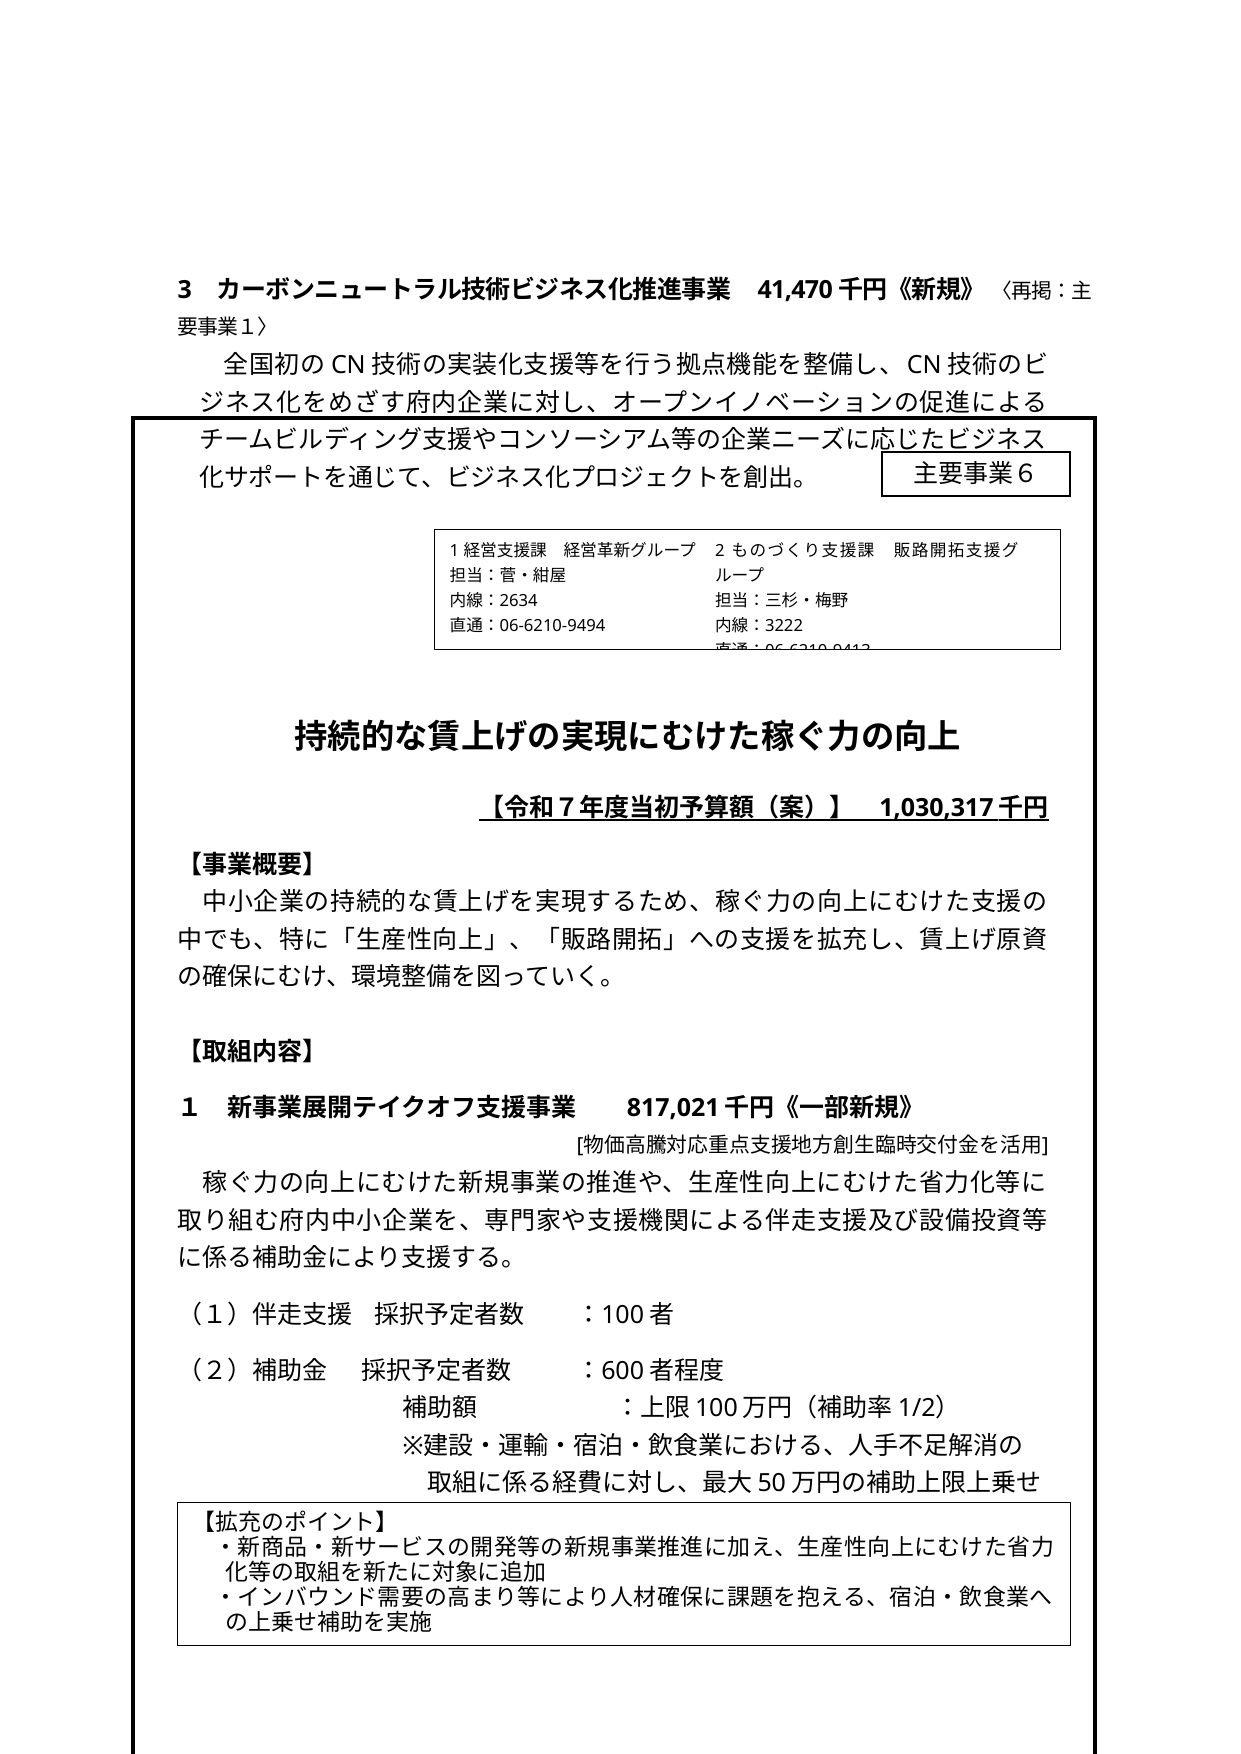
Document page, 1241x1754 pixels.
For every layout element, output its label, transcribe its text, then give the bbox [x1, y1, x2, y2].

text [物価高騰対応重点支援地方創生臨時交付金を活用] [177, 1125, 1048, 1162]
text （２）補助金 採択予定者数 ：600者程度 [177, 1350, 1048, 1387]
text 全国初のCN技術の実装化支援等を行う拠点機能を整備し、CN技術のビジネス化をめざす府内企業に対し、オープンイノベーションの促進によるチームビルディング支援やコンソーシアム等の企業ニーズに応じたビジネス化サポートを通じて、ビジネス化プロジェクトを創出。 [199, 420, 1048, 494]
text 全国初のCN技術の実装化支援等を行う拠点機能を整備し、CN技術のビジネス化をめざす府内企業に対し、オープンイノベーションの促進によるチームビルディング支援やコンソーシアム等の企業ニーズに応じたビジネス化サポートを通じて、ビジネス化プロジェクトを創出。 [199, 344, 1048, 416]
text （１）伴走支援 採択予定者数 ：100者 [177, 1293, 1048, 1331]
text ※建設・運輸・宿泊・飲食業における、人手不足解消の [177, 1425, 1048, 1462]
text 【事業概要】 [177, 843, 1048, 881]
text 中小企業の持続的な賃上げを実現するため、稼ぐ力の向上にむけた支援の中でも、特に「生産性向上」、「販路開拓」への支援を拡充し、賃上げ原資の確保にむけ、環境整備を図っていく。 [177, 881, 1048, 993]
text 取組に係る経費に対し、最大50万円の補助上限上乗せ [177, 1462, 1048, 1500]
text 【取組内容】 [177, 1031, 1048, 1068]
text 補助額 ：上限100万円（補助率1/2） [177, 1387, 1048, 1425]
text １ 新事業展開テイクオフ支援事業 817,021千円《一部新規》 [177, 1087, 1048, 1125]
text 【令和７年度当初予算額（案）】 1,030,317千円 [177, 787, 1048, 825]
text 稼ぐ力の向上にむけた新規事業の推進や、生産性向上にむけた省力化等に取り組む府内中小企業を、専門家や支援機関による伴走支援及び設備投資等に係る補助金により支援する。 [177, 1162, 1048, 1275]
text 持続的な賃上げの実現にむけた稼ぐ力の向上 [177, 696, 1078, 771]
text 3 カーボンニュートラル技術ビジネス化推進事業 41,470千円《新規》 〈再掲：主要事業１〉 [177, 269, 1093, 344]
